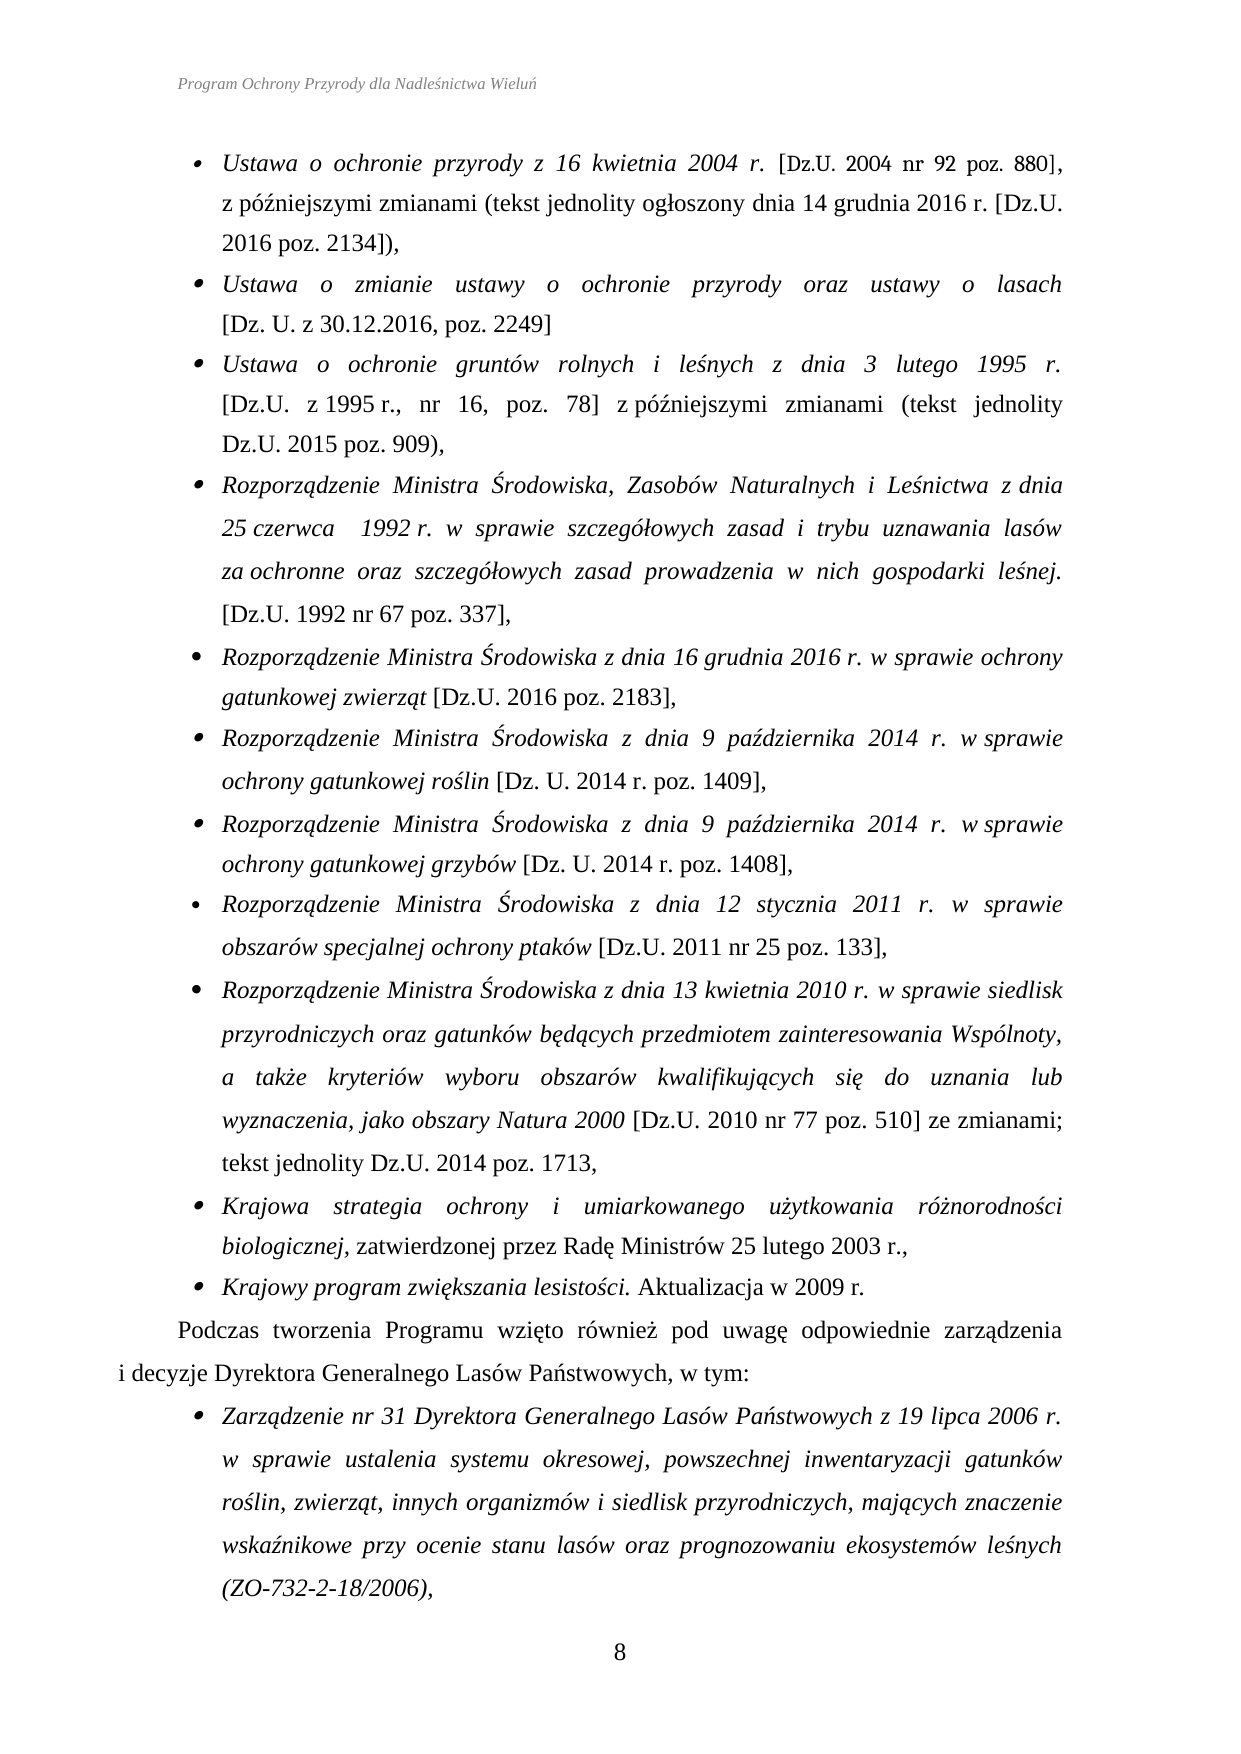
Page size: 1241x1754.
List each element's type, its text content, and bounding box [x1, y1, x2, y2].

list Rozporządzenie Ministra Środowiska, Zasobów Naturalnych i Leśnictwa z dnia 25 czerwca 1992 r. w sprawie szczegółowych zasad i trybu uznawania lasów za ochronne oraz szczegółowych zasad prowadzenia w nich gospodarki leśnej. [Dz.U. 1992 nr 67 poz. 337], [192, 470, 1063, 628]
list Rozporządzenie Ministra Środowiska z dnia 13 kwietnia 2010 r. w sprawie siedlisk przyrodniczych oraz gatunków będących przedmiotem zainteresowania Wspólnoty, a także kryteriów wyboru obszarów kwalifikujących się do uznania lub wyznaczenia, jako obszary Natura 2000 [Dz.U. 2010 nr 77 poz. 510] ze zmianami; tekst jednolity Dz.U. 2014 poz. 1713, [192, 976, 1063, 1177]
list Rozporządzenie Ministra Środowiska z dnia 9 października 2014 r. w sprawie ochrony gatunkowej grzybów [Dz. U. 2014 r. poz. 1408], [192, 809, 1063, 878]
list Rozporządzenie Ministra Środowiska z dnia 9 października 2014 r. w sprawie ochrony gatunkowej roślin [Dz. U. 2014 r. poz. 1409], [192, 723, 1063, 794]
list Rozporządzenie Ministra Środowiska z dnia 12 stycznia 2011 r. w sprawie obszarów specjalnej ochrony ptaków [Dz.U. 2011 nr 25 poz. 133], [192, 889, 1063, 961]
list Krajowa strategia ochrony i umiarkowanego użytkowania różnorodności biologicznej, zatwierdzonej przez Radę Ministrów 25 lutego 2003 r., [192, 1191, 1063, 1260]
text Podczas tworzenia Programu wzięto również pod uwagę odpowiednie zarządzenia i decyzje Dyrektora Generalnego Lasów Państwowych, w tym: [118, 1315, 1063, 1387]
list Ustawa o ochronie przyrody z 16 kwietnia 2004 r. [Dz.U. 2004 nr 92 poz. 880], z późniejszymi zmianami (tekst jednolity ogłoszony dnia 14 grudnia 2016 r. [Dz.U. 2016 poz. 2134]), [192, 148, 1063, 257]
list Zarządzenie nr 31 Dyrektora Generalnego Lasów Państwowych z 19 lipca 2006 r. w sprawie ustalenia systemu okresowej, powszechnej inwentaryzacji gatunków roślin, zwierząt, innych organizmów i siedlisk przyrodniczych, mających znaczenie wskaźnikowe przy ocenie stanu lasów oraz prognozowaniu ekosystemów leśnych (ZO-732-2-18/2006), [192, 1401, 1063, 1602]
list Ustawa o ochronie gruntów rolnych i leśnych z dnia 3 lutego 1995 r. [Dz.U. z 1995 r., nr 16, poz. 78] z późniejszymi zmianami (tekst jednolity Dz.U. 2015 poz. 909), [192, 349, 1063, 458]
list Ustawa o zmianie ustawy o ochronie przyrody oraz ustawy o lasach [Dz. U. z 30.12.2016, poz. 2249] [192, 269, 1063, 338]
list Krajowy program zwiększania lesistości. Aktualizacja w 2009 r. [192, 1272, 1063, 1300]
list Rozporządzenie Ministra Środowiska z dnia 16 grudnia 2016 r. w sprawie ochrony gatunkowej zwierząt [Dz.U. 2016 poz. 2183], [192, 642, 1063, 711]
